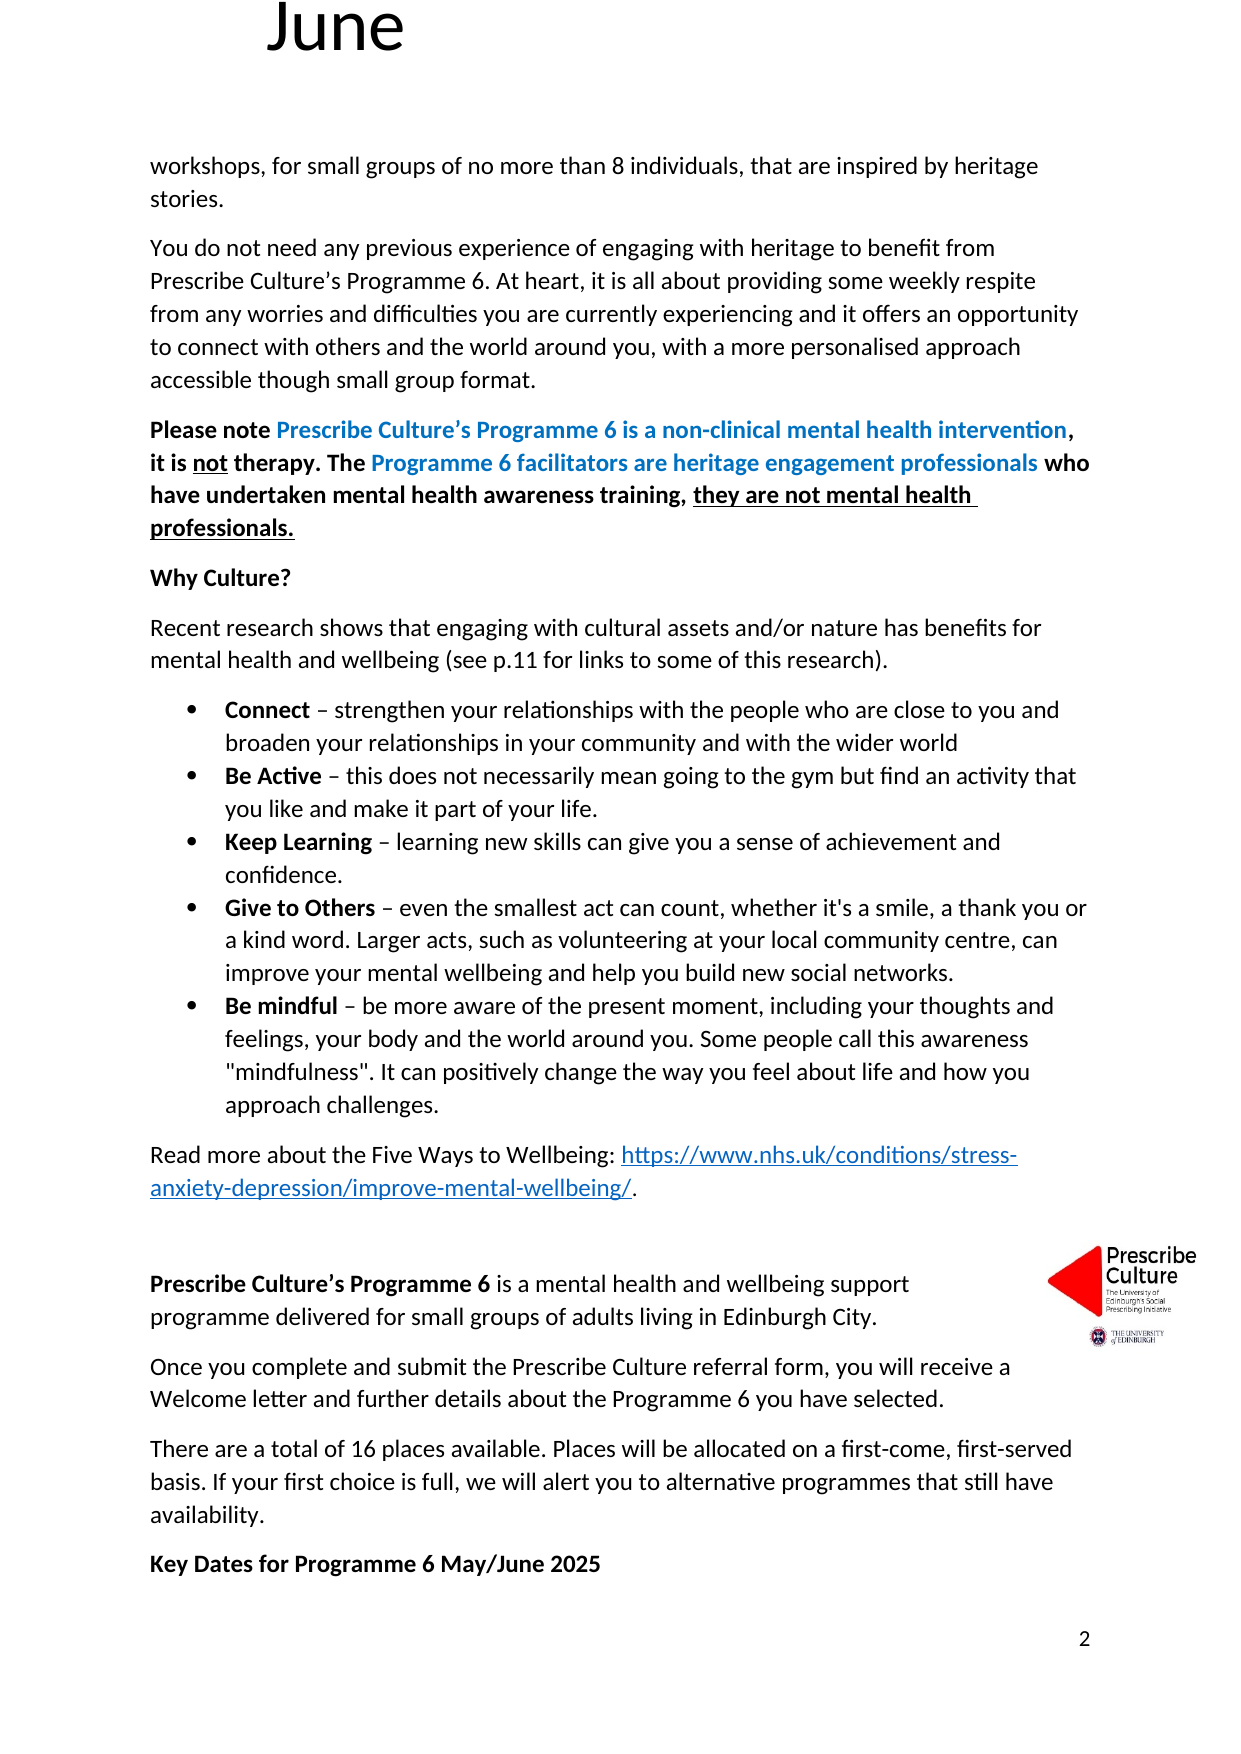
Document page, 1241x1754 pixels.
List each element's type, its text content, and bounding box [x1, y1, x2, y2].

text Please note Prescribe Culture’s Programme 6 is a non-clinical mental health intervention, it is not therapy. The Programme 6 facilitators are heritage engagement professionals who have undertaken mental health awareness training, they are not mental health professionals. [150, 414, 1090, 543]
text Prescribe Culture’s Programme 6 is a mental health and wellbeing support programme delivered for small groups of adults living in Edinburgh City. [150, 1268, 1045, 1332]
text Read more about the Five Ways to Wellbeing: https://www.nhs.uk/conditions/stress-anxiety-depression/improve-mental-wellbeing/. [150, 1139, 1090, 1202]
text Why Culture? [150, 562, 1090, 593]
list Give to Others – even the smallest act can count, whether it's a smile, a thank you or a kind word. Larger acts, such as volunteering at your local community centre, can improve your mental wellbeing and help you build new social networks. [187, 892, 1090, 988]
list Keep Learning – learning new skills can give you a sense of achievement and confidence. [187, 826, 1090, 889]
text Recent research shows that engaging with cultural assets and/or nature has benefits for mental health and wellbeing (see p.11 for links to some of this research). [150, 612, 1090, 675]
text Once you complete and submit the Prescribe Culture referral form, you will receive a Welcome letter and further details about the Programme 6 you have selected. [150, 1351, 1090, 1414]
text You do not need any previous experience of engaging with heritage to benefit from Prescribe Culture’s Programme 6. At heart, it is all about providing some weekly respite from any worries and difficulties you are currently experiencing and it offers an opportunity to connect with others and the world around you, with a more personalised approach accessible though small group format. [150, 232, 1090, 395]
list Connect – strengthen your relationships with the people who are close to you and broaden your relationships in your community and with the wider world [187, 694, 1090, 758]
text Key Dates for Programme 6 May/June 2025 [150, 1548, 1090, 1579]
picture [1045, 1221, 1201, 1355]
list Be mindful – be more aware of the present moment, including your thoughts and feelings, your body and the world around you. Some people call this awareness "mindfulness". It can positively change the way you feel about life and how you approach challenges. [187, 990, 1090, 1120]
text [150, 150, 1090, 213]
list Be Active – this does not necessarily mean going to the gym but find an activity that you like and make it part of your life. [187, 760, 1090, 823]
text There are a total of 16 places available. Places will be allocated on a first-come, first-served basis. If your first choice is full, we will alert you to alternative programmes that still have availability. [150, 1433, 1090, 1529]
